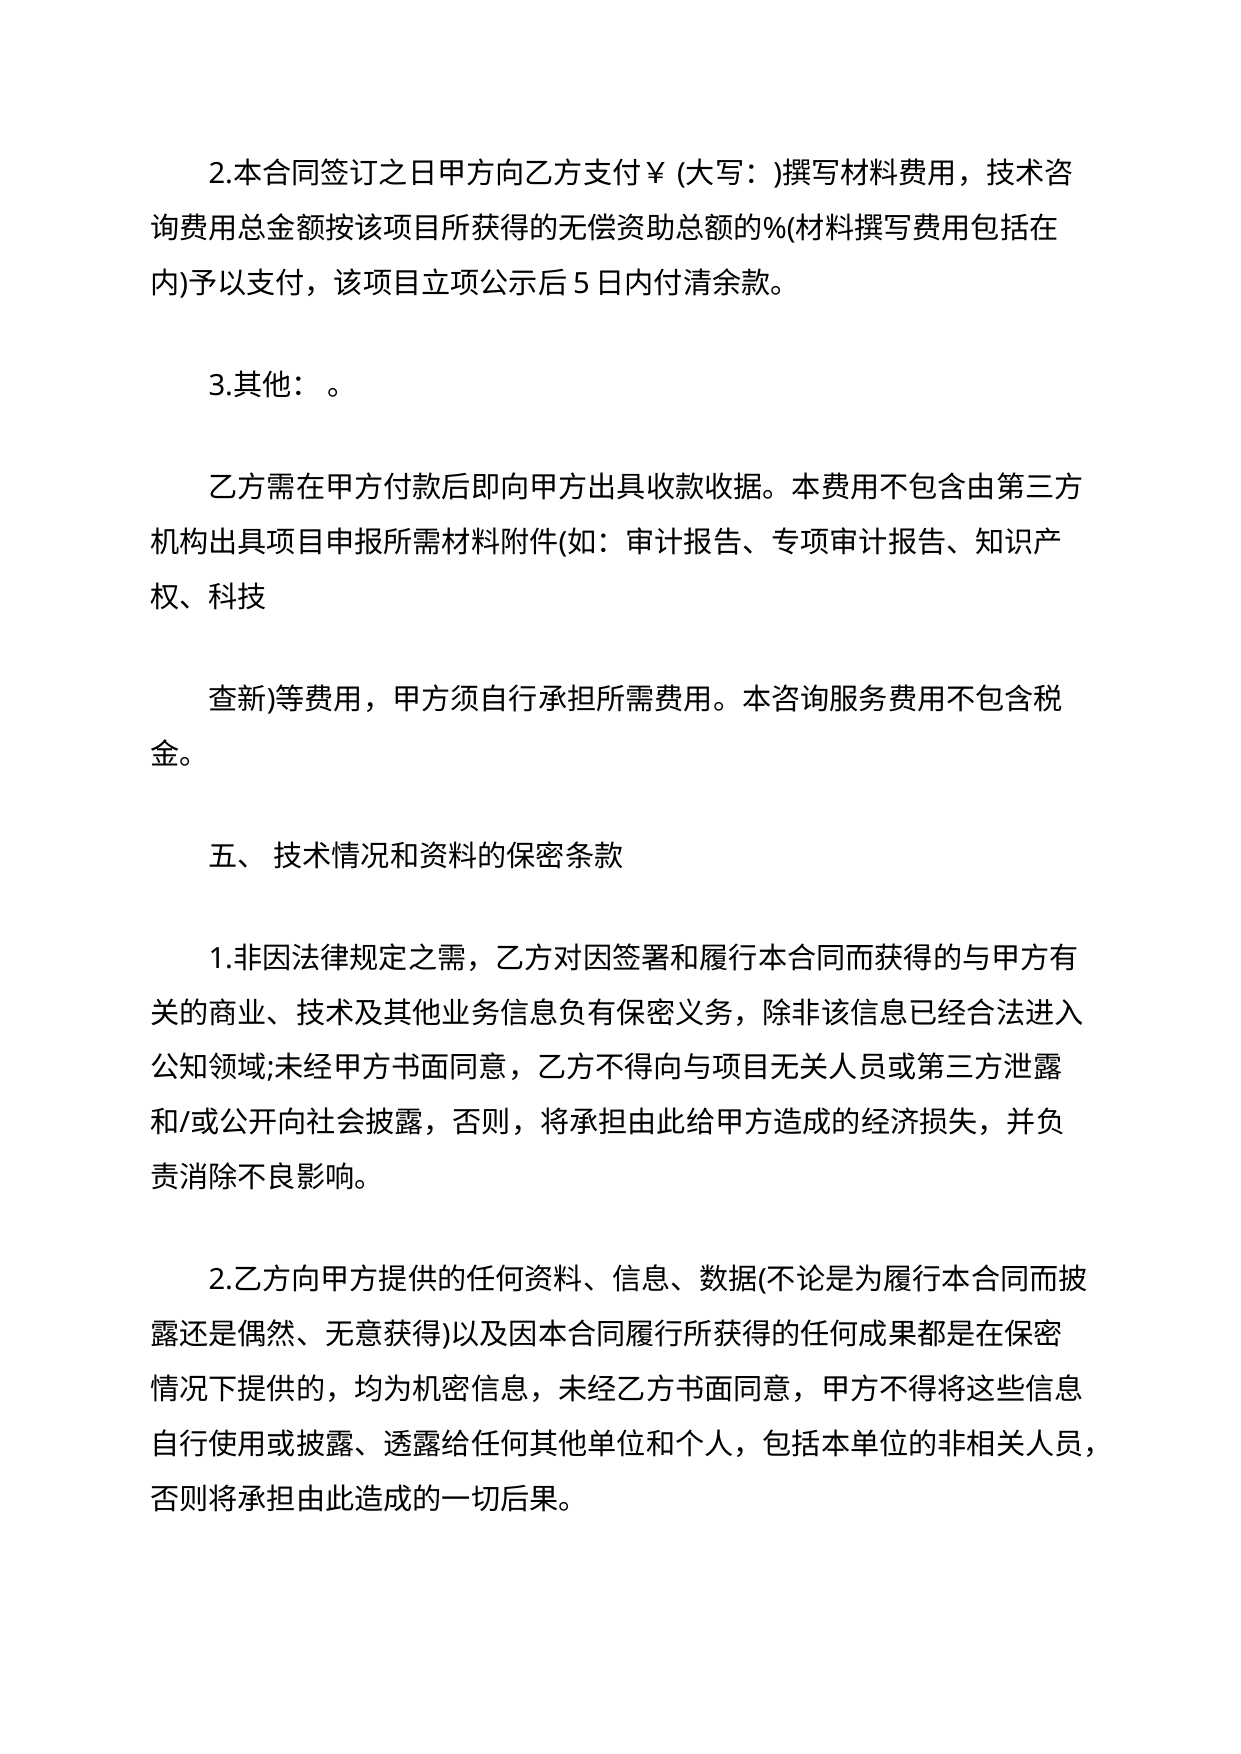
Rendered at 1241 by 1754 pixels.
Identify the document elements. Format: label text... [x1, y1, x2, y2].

text 五、 技术情况和资料的保密条款 [150, 832, 1090, 875]
text 查新)等费用，甲方须自行承担所需费用。本咨询服务费用不包含税金。 [150, 676, 1090, 773]
text 3.其他： 。 [150, 362, 1090, 404]
text 2.乙方向甲方提供的任何资料、信息、数据(不论是为履行本合同而披露还是偶然、无意获得)以及因本合同履行所获得的任何成果都是在保密情况下提供的，均为机密信息，未经乙方书面同意，甲方不得将这些信息自行使用或披露、透露给任何其他单位和个人，包括本单位的非相关人员，否则将承担由此造成的一切后果。 [150, 1256, 1090, 1518]
text 2.本合同签订之日甲方向乙方支付￥ (大写：)撰写材料费用，技术咨询费用总金额按该项目所获得的无偿资助总额的%(材料撰写费用包括在内)予以支付，该项目立项公示后5日内付清余款。 [150, 150, 1090, 302]
text 乙方需在甲方付款后即向甲方出具收款收据。本费用不包含由第三方机构出具项目申报所需材料附件(如：审计报告、专项审计报告、知识产权、科技 [150, 464, 1090, 616]
text 1.非因法律规定之需，乙方对因签署和履行本合同而获得的与甲方有关的商业、技术及其他业务信息负有保密义务，除非该信息已经合法进入公知领域;未经甲方书面同意，乙方不得向与项目无关人员或第三方泄露和/或公开向社会披露，否则，将承担由此给甲方造成的经济损失，并负责消除不良影响。 [150, 934, 1090, 1196]
